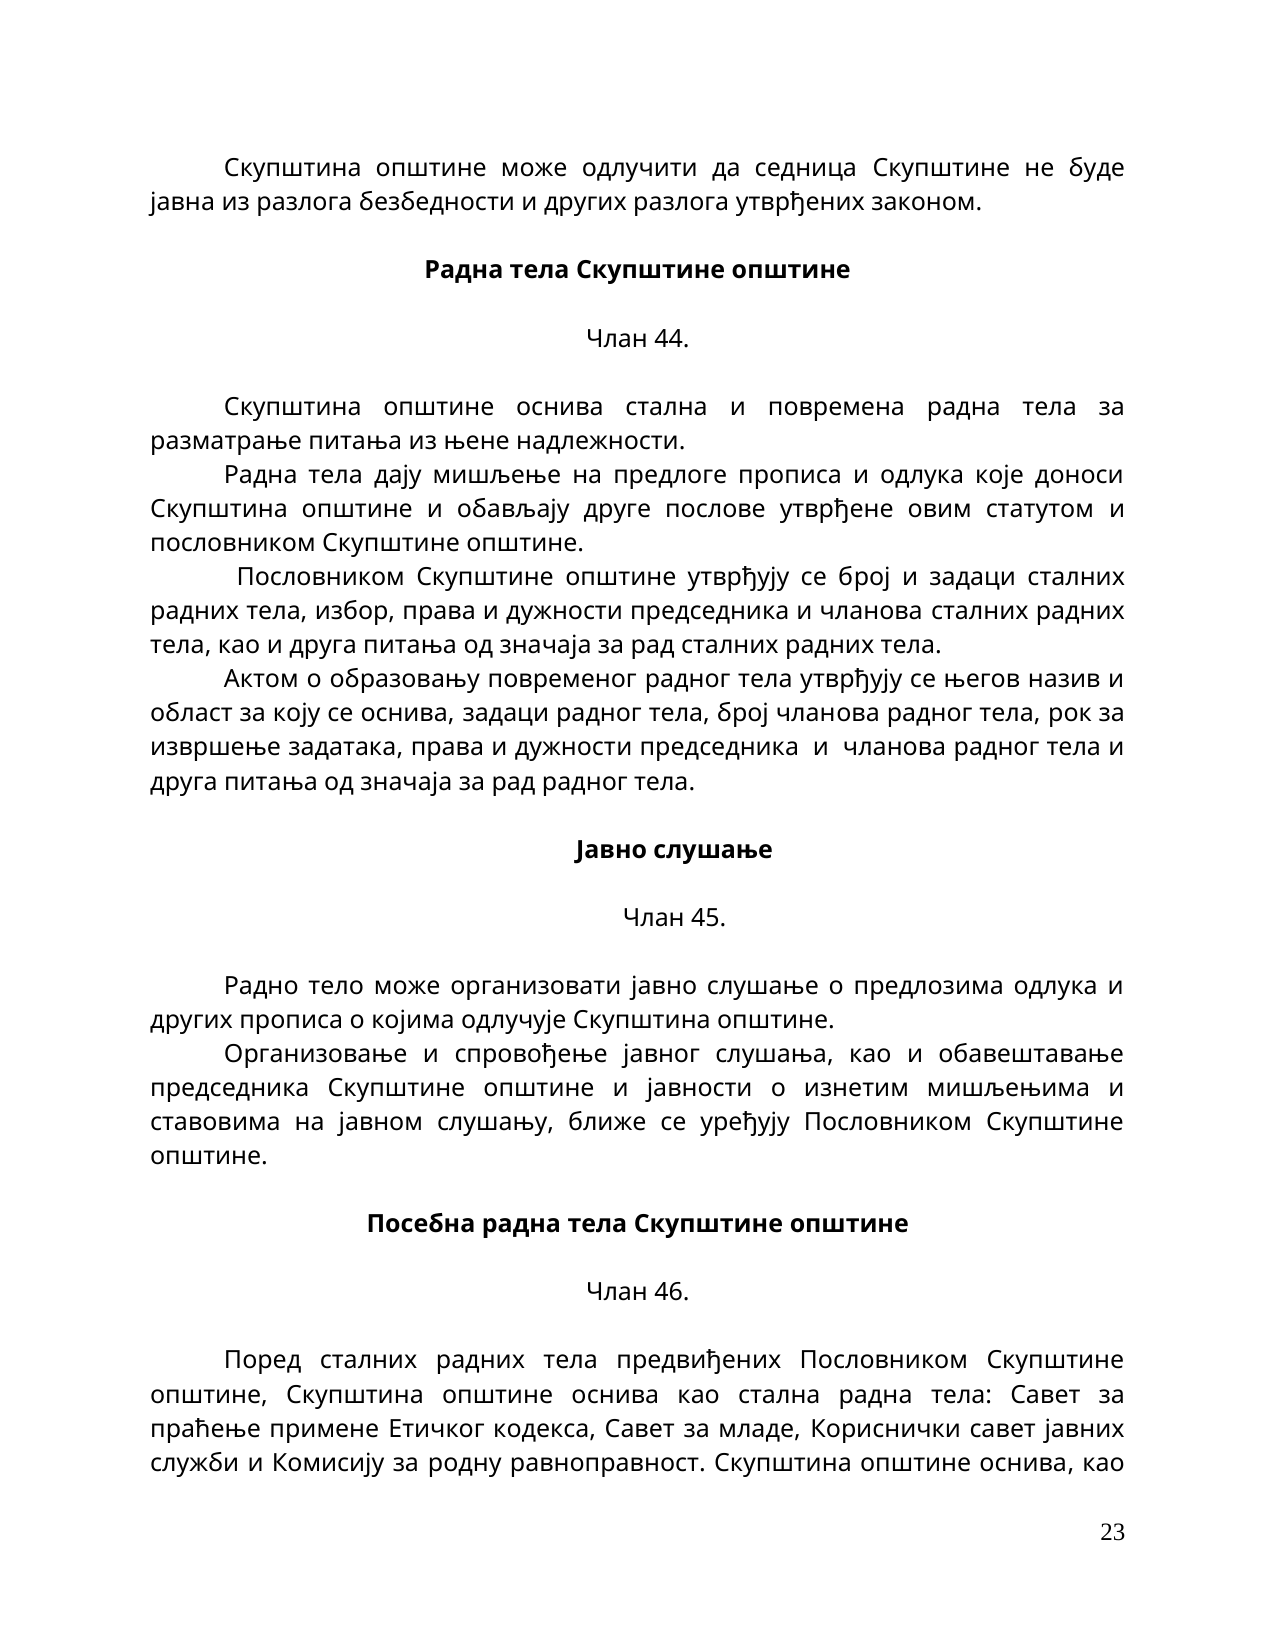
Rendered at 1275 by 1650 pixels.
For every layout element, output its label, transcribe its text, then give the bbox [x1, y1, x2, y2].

text Радна тела Скупштине општине [150, 252, 1125, 286]
text Актом о образовању повременог радног тела утврђују се његов назив и област за коју се оснива, задаци радног тела, број чланова радног тела, рок за извршење задатака, права и дужности председника и чланова радног тела и друга питања од значаја за рад радног тела. [150, 661, 1125, 797]
text Пословником Скупштине општине утврђују се број и задаци сталних радних тела, избор, права и дужности председника и чланова сталних радних тела, као и друга питања од значаја за рад сталних радних тела. [150, 559, 1125, 661]
text Члан 46. [150, 1274, 1125, 1308]
text Радно тело може организовати јавно слушање о предлозима одлука и других прописа о којима одлучује Скупштина општине. [150, 967, 1125, 1036]
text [150, 1342, 1125, 1478]
text Посебна радна тела Скупштине општине [150, 1206, 1125, 1240]
text Члан 45. [150, 899, 1125, 933]
text Организовање и спровођење јавног слушања, као и обавештавање председника Скупштине општине и јавности о изнетим мишљењима и ставовима на јавном слушању, ближе се уређују Пословником Скупштине општине. [150, 1036, 1125, 1172]
text Јавно слушање [150, 831, 1125, 865]
text Скупштина општине оснива стална и повремена радна тела за разматрање питања из њене надлежности. [150, 388, 1125, 457]
text Радна тела дају мишљење на предлоге прописа и одлука које доноси Скупштина општине и обављају друге послове утврђене овим статутом и пословником Скупштине општине. [150, 457, 1125, 559]
text Члан 44. [150, 320, 1125, 354]
text Скупштина општине може одлучити да седница Скупштине не буде јавна из разлога безбедности и других разлога утврђених законом. [150, 150, 1125, 218]
